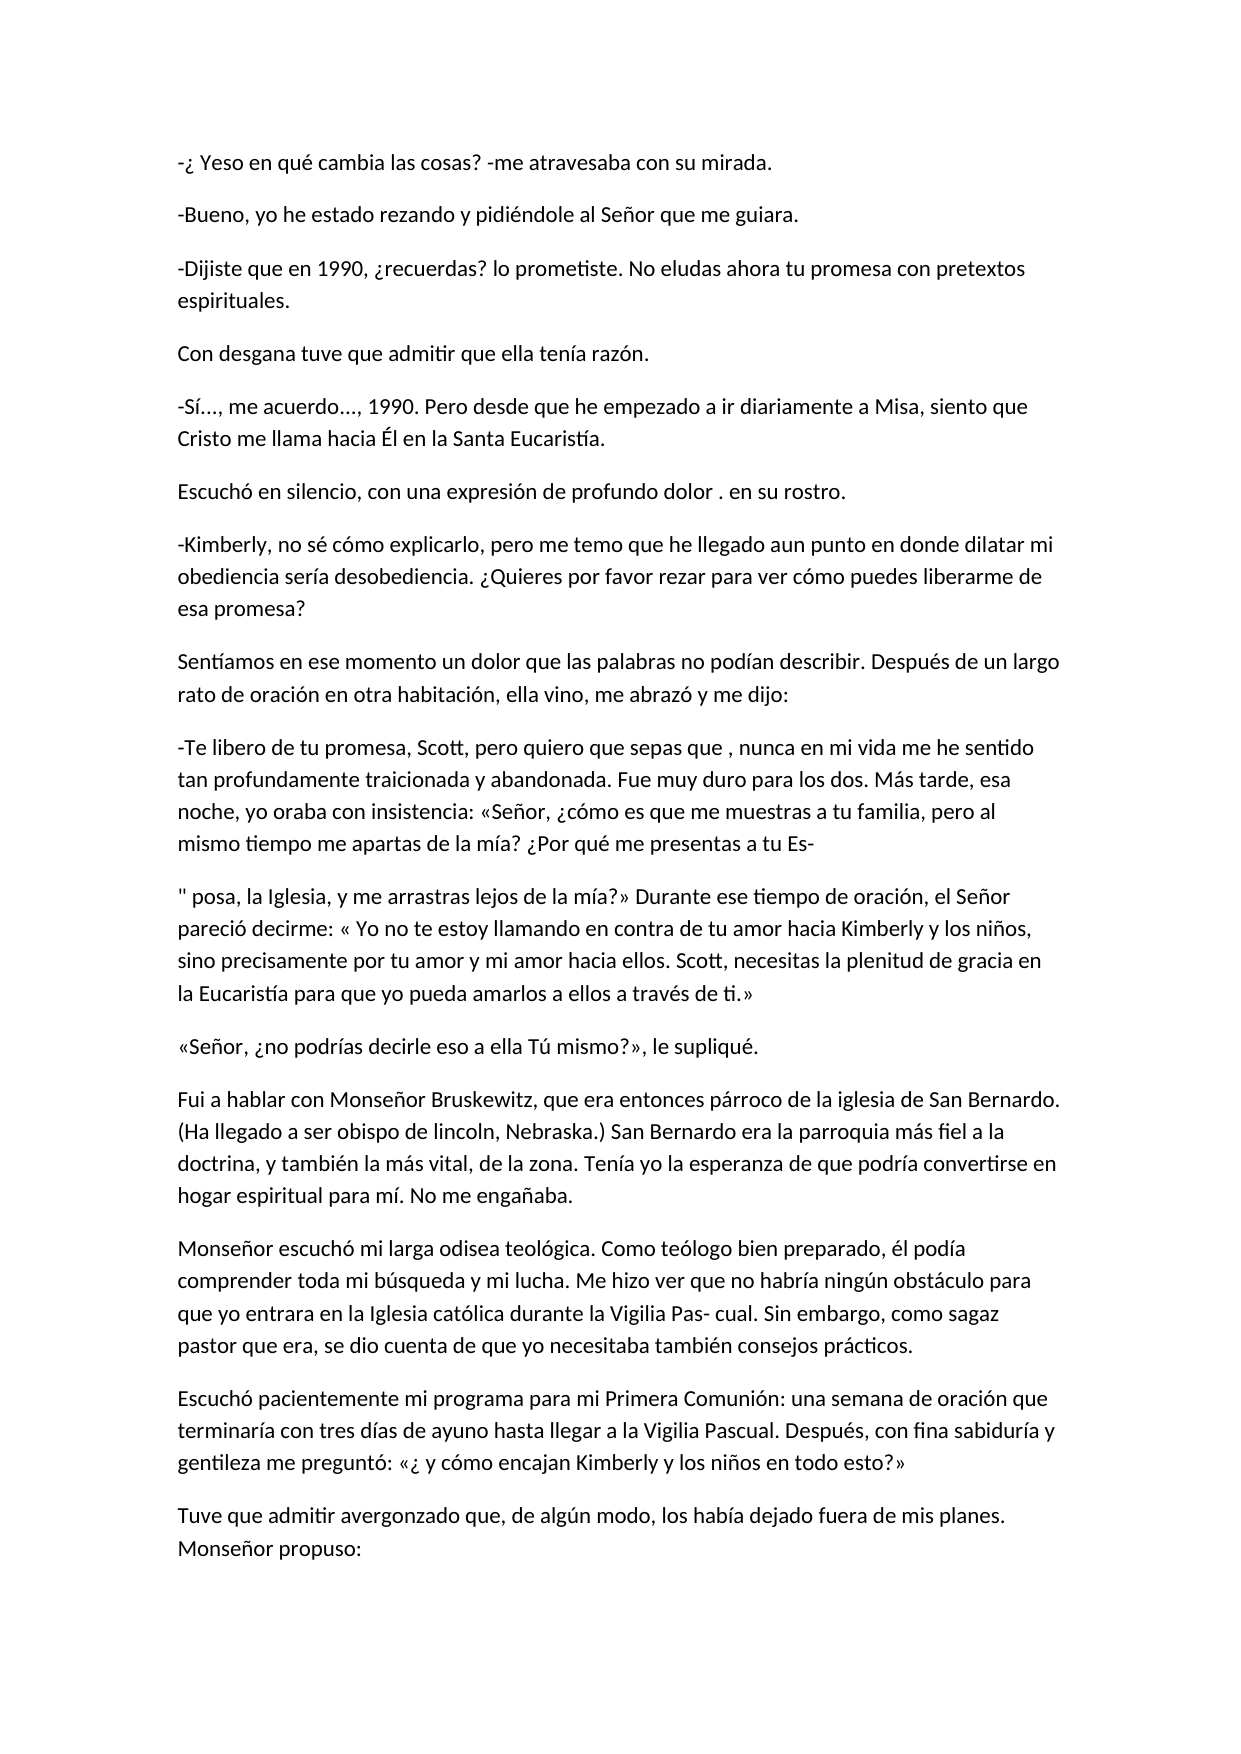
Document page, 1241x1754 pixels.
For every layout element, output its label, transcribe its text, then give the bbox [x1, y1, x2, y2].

text Monseñor escuchó mi larga odisea teológica. Como teólogo bien preparado, él podía comprender toda mi búsqueda y mi lucha. Me hizo ver que no habría ningún obstáculo para que yo entrara en la Iglesia católica durante la Vigilia Pas- cual. Sin embargo, como sagaz pastor que era, se dio cuenta de que yo necesitaba también consejos prácticos. [177, 1234, 1063, 1359]
text «Señor, ¿no podrías decirle eso a ella Tú mismo?», le supliqué. [177, 1032, 1063, 1060]
text Tuve que admitir avergonzado que, de algún modo, los había dejado fuera de mis planes. Monseñor propuso: [177, 1501, 1063, 1562]
text Sentíamos en ese momento un dolor que las palabras no podían describir. Después de un largo rato de oración en otra habitación, ella vino, me abrazó y me dijo: [177, 647, 1063, 708]
text Con desgana tuve que admitir que ella tenía razón. [177, 339, 1063, 367]
text -Dijiste que en 1990, ¿recuerdas? lo prometiste. No eludas ahora tu promesa con pretextos espirituales. [177, 254, 1063, 314]
text -Kimberly, no sé cómo explicarlo, pero me temo que he llegado aun punto en donde dilatar mi obediencia sería desobediencia. ¿Quieres por favor rezar para ver cómo puedes liberarme de esa promesa? [177, 530, 1063, 622]
text Escuchó pacientemente mi programa para mi Primera Comunión: una semana de oración que terminaría con tres días de ayuno hasta llegar a la Vigilia Pascual. Después, con fina sabiduría y gentileza me preguntó: «¿ y cómo encajan Kimberly y los niños en todo esto?» [177, 1384, 1063, 1476]
text -Te libero de tu promesa, Scott, pero quiero que sepas que , nunca en mi vida me he sentido tan profundamente traicionada y abandonada. Fue muy duro para los dos. Más tarde, esa noche, yo oraba con insistencia: «Señor, ¿cómo es que me muestras a tu familia, pero al mismo tiempo me apartas de la mía? ¿Por qué me presentas a tu Es- [177, 733, 1063, 857]
text -Sí..., me acuerdo..., 1990. Pero desde que he empezado a ir diariamente a Misa, siento que Cristo me llama hacia Él en la Santa Eucaristía. [177, 392, 1063, 452]
text -Bueno, yo he estado rezando y pidiéndole al Señor que me guiara. [177, 201, 1063, 229]
text " posa, la Iglesia, y me arrastras lejos de la mía?» Durante ese tiempo de oración, el Señor pareció decirme: « Yo no te estoy llamando en contra de tu amor hacia Kimberly y los niños, sino precisamente por tu amor y mi amor hacia ellos. Scott, necesitas la plenitud de gracia en la Eucaristía para que yo pueda amarlos a ellos a través de ti.» [177, 882, 1063, 1007]
text Escuchó en silencio, con una expresión de profundo dolor . en su rostro. [177, 477, 1063, 505]
text -¿ Yeso en qué cambia las cosas? -me atravesaba con su mirada. [177, 148, 1063, 176]
text Fui a hablar con Monseñor Bruskewitz, que era entonces párroco de la iglesia de San Bernardo. (Ha llegado a ser obispo de lincoln, Nebraska.) San Bernardo era la parroquia más fiel a la doctrina, y también la más vital, de la zona. Tenía yo la esperanza de que podría convertirse en hogar espiritual para mí. No me engañaba. [177, 1085, 1063, 1209]
